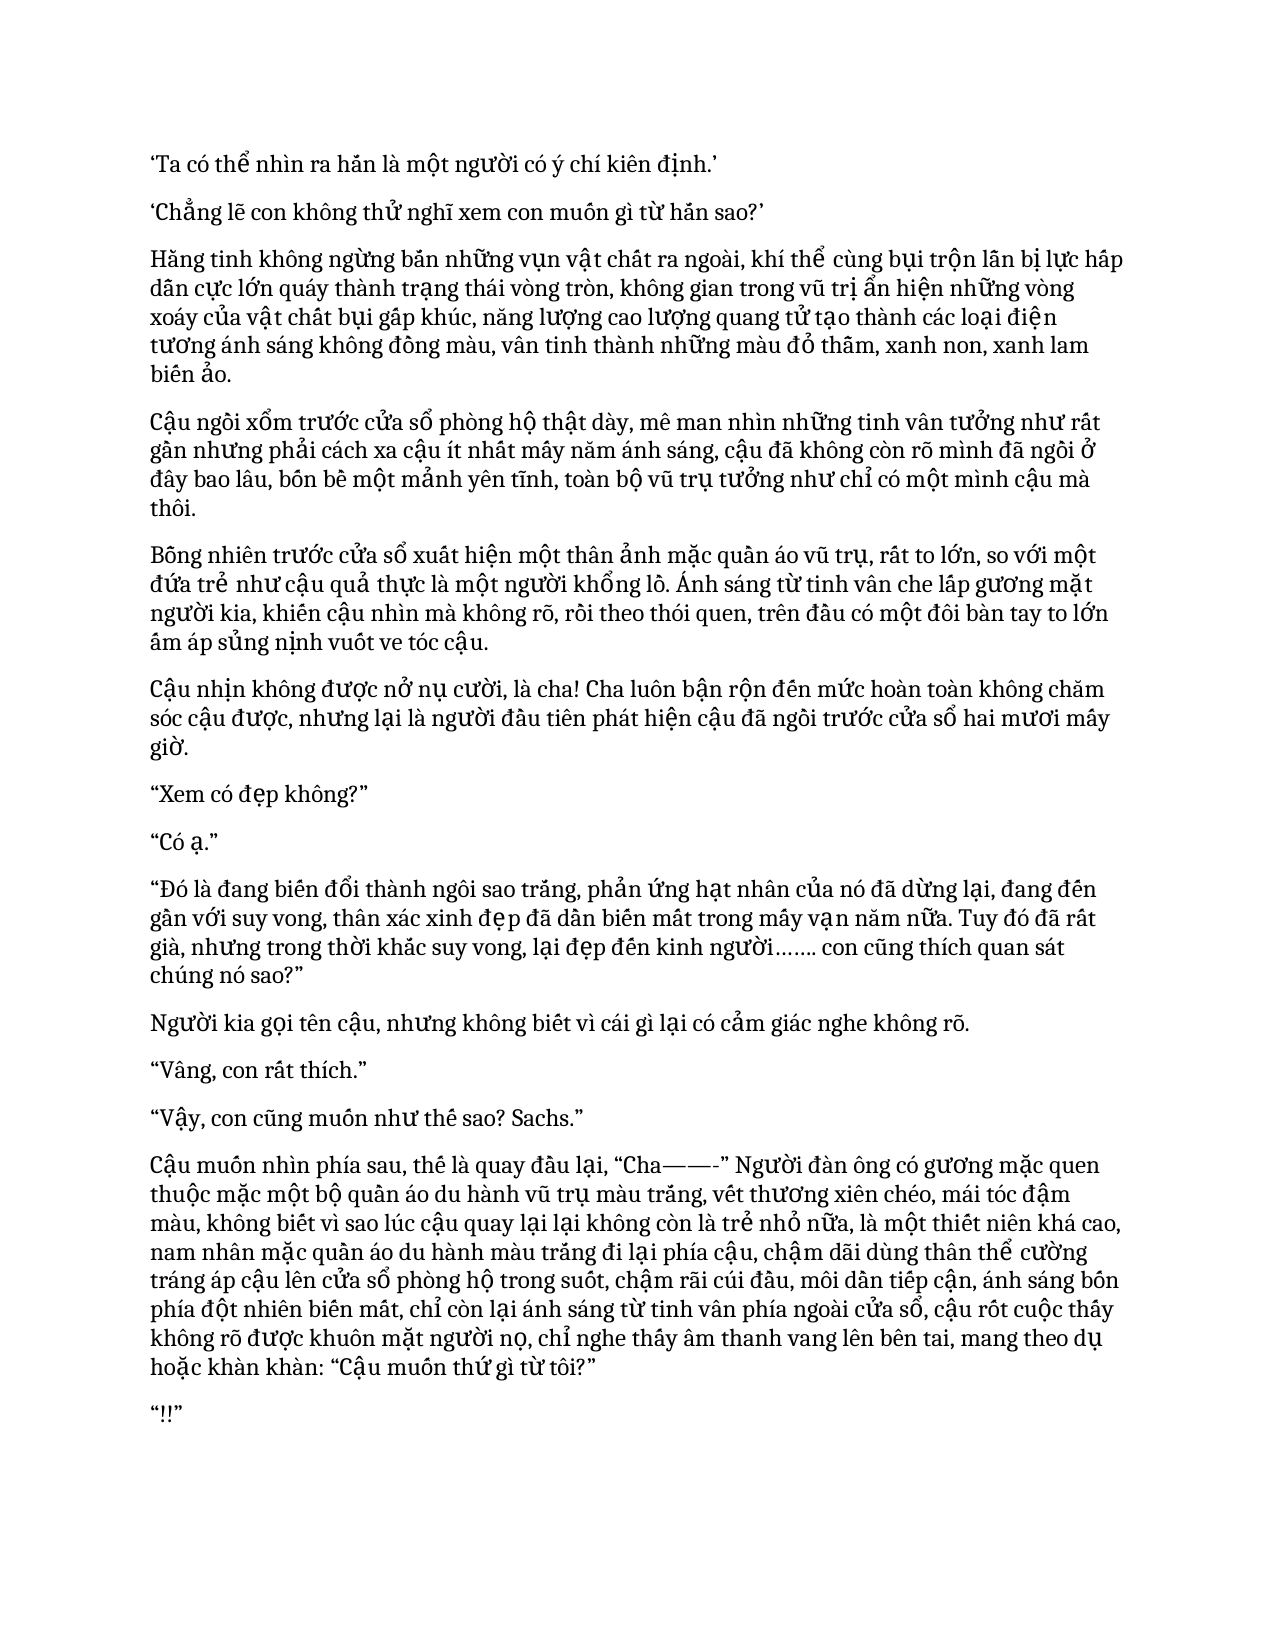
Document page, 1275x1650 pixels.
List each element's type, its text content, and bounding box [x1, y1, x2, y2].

text “Vậy, con cũng muốn như thế sao? Sachs.” [150, 1104, 1125, 1132]
text Bỗng nhiên trước cửa sổ xuất hiện một thân ảnh mặc quần áo vũ trụ, rất to lớn, so với một đứa trẻ như cậu quả thực là một người khổng lồ. Ánh sáng từ tinh vân che lấp gương mặt người kia, khiến cậu nhìn mà không rõ, rồi theo thói quen, trên đầu có một đôi bàn tay to lớn ấm áp sủng nịnh vuốt ve tóc cậu. [150, 541, 1125, 656]
text Cậu nhịn không được nở nụ cười, là cha! Cha luôn bận rộn đến mức hoàn toàn không chăm sóc cậu được, nhưng lại là người đầu tiên phát hiện cậu đã ngồi trước cửa sổ hai mươi mấy giờ. [150, 675, 1125, 761]
text Cậu ngồi xổm trước cửa sổ phòng hộ thật dày, mê man nhìn những tinh vân tưởng như rất gần nhưng phải cách xa cậu ít nhất mấy năm ánh sáng, cậu đã không còn rõ mình đã ngồi ở đây bao lâu, bốn bề một mảnh yên tĩnh, toàn bộ vũ trụ tưởng như chỉ có một mình cậu mà thôi. [150, 407, 1125, 522]
text “Đó là đang biến đổi thành ngôi sao trắng, phản ứng hạt nhân của nó đã dừng lại, đang đến gần với suy vong, thân xác xinh đẹp đã dần biến mất trong mấy vạn năm nữa. Tuy đó đã rất già, nhưng trong thời khắc suy vong, lại đẹp đến kinh người……. con cũng thích quan sát chúng nó sao?” [150, 875, 1125, 990]
text “Xem có đẹp không?” [150, 780, 1125, 809]
text “!!” [150, 1400, 1125, 1429]
text “Có ạ.” [150, 827, 1125, 856]
text “Vâng, con rất thích.” [150, 1056, 1125, 1085]
text Hằng tinh không ngừng bắn những vụn vật chất ra ngoài, khí thể cùng bụi trộn lẫn bị lực hấp dẫn cực lớn quáy thành trạng thái vòng tròn, không gian trong vũ trị ẩn hiện những vòng xoáy của vật chất bụi gấp khúc, năng lượng cao lượng quang tử tạo thành các loại điện tương ánh sáng không đồng màu, vân tinh thành những màu đỏ thẫm, xanh non, xanh lam biến ảo. [150, 245, 1125, 389]
text ‘Chẳng lẽ con không thử nghĩ xem con muốn gì từ hắn sao?’ [150, 197, 1125, 226]
text ‘Ta có thể nhìn ra hắn là một người có ý chí kiên định.’ [150, 150, 1125, 179]
text Cậu muốn nhìn phía sau, thế là quay đầu lại, “Cha——-” Người đàn ông có gương mặc quen thuộc mặc một bộ quần áo du hành vũ trụ màu trắng, vết thương xiên chéo, mái tóc đậm màu, không biết vì sao lúc cậu quay lại lại không còn là trẻ nhỏ nữa, là một thiết niên khá cao, nam nhân mặc quần áo du hành màu trắng đi lại phía cậu, chậm dãi dùng thân thể cường tráng áp cậu lên cửa sổ phòng hộ trong suốt, chậm rãi cúi đầu, môi dần tiếp cận, ánh sáng bốn phía đột nhiên biến mất, chỉ còn lại ánh sáng từ tinh vân phía ngoài cửa sổ, cậu rốt cuộc thấy không rõ được khuôn mặt người nọ, chỉ nghe thấy âm thanh vang lên bên tai, mang theo dụ hoặc khàn khàn: “Cậu muốn thứ gì từ tôi?” [150, 1151, 1125, 1381]
text Người kia gọi tên cậu, nhưng không biết vì cái gì lại có cảm giác nghe không rõ. [150, 1009, 1125, 1037]
